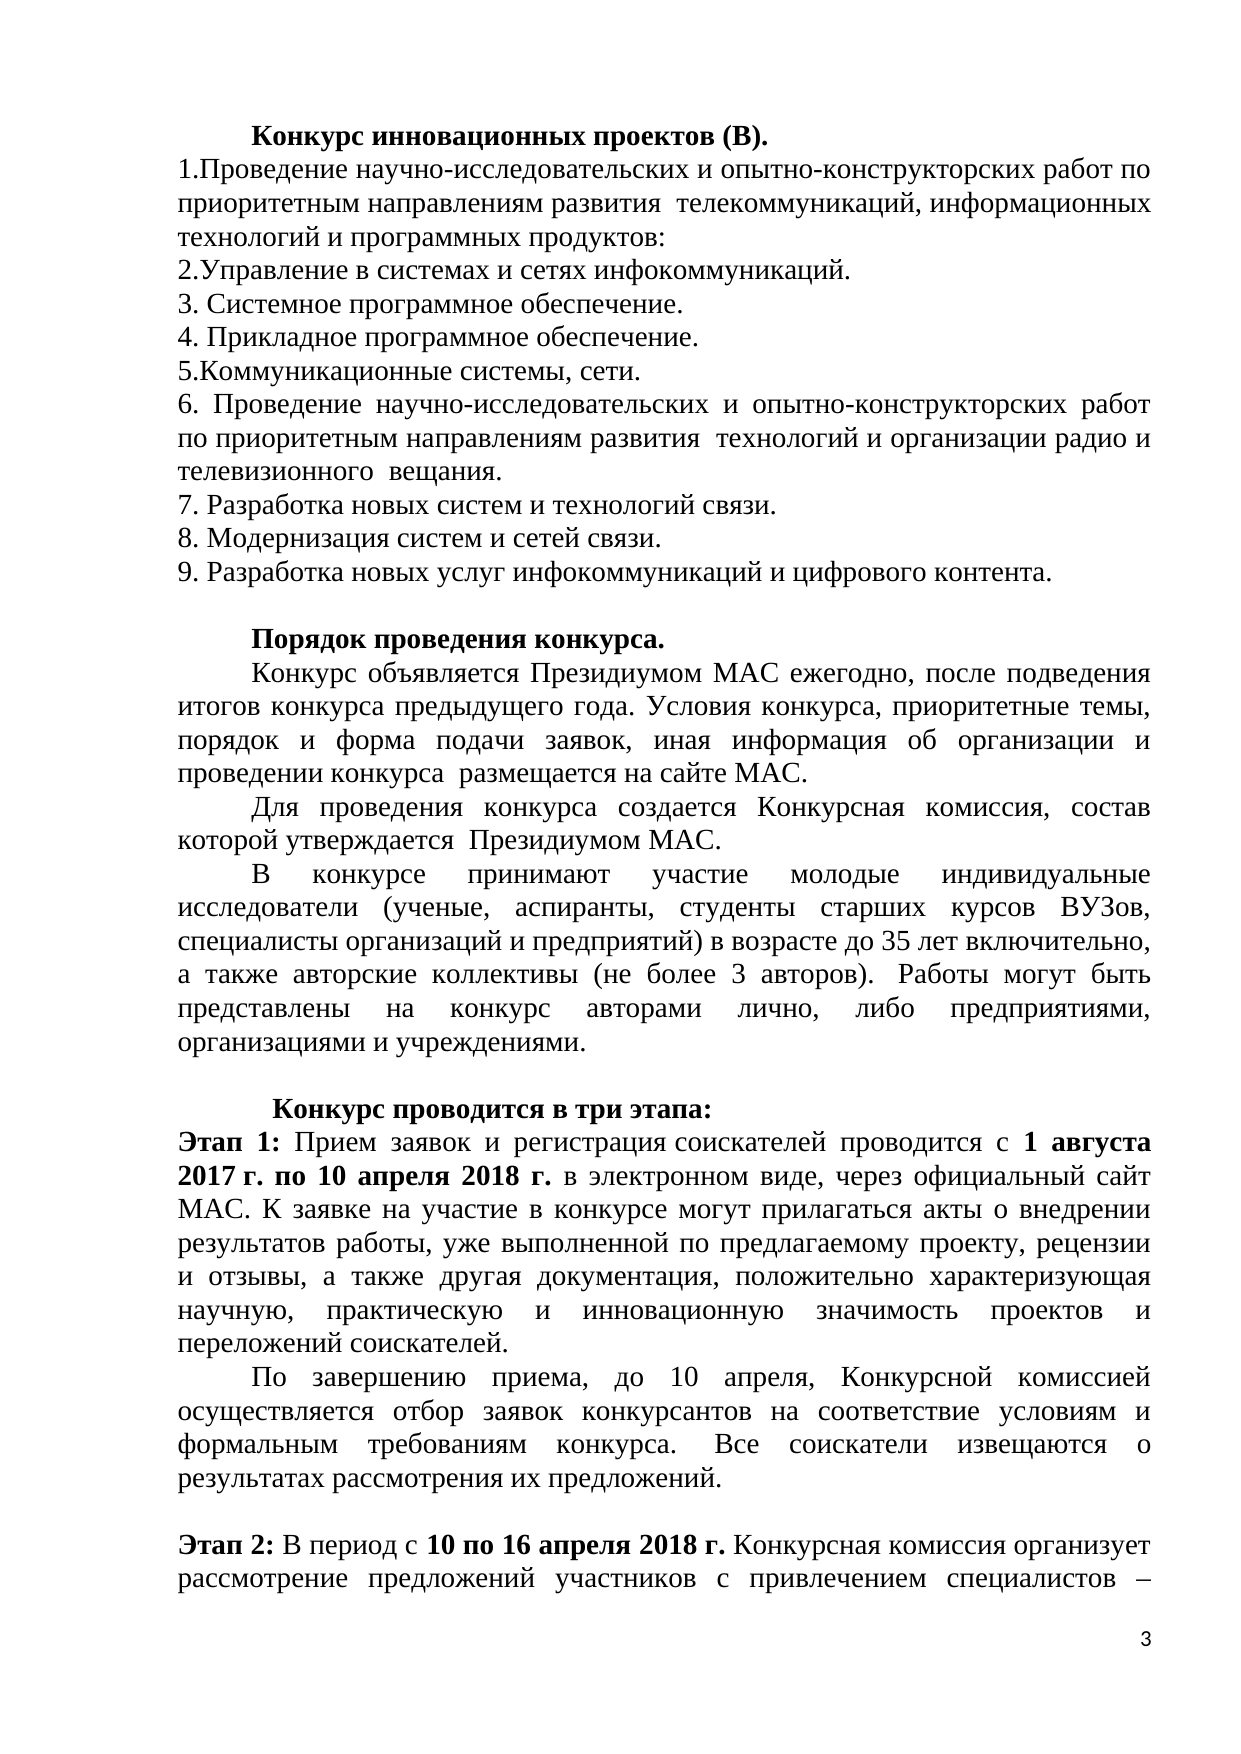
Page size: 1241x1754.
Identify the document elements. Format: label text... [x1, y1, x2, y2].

text Конкурс объявляется Президиумом МАС ежегодно, после подведения итогов конкурса предыдущего года. Условия конкурса, приоритетные темы, порядок и форма подачи заявок, иная информация об организации и проведении конкурса размещается на сайте МАС. [177, 655, 1152, 789]
text 3. Системное программное обеспечение. [177, 286, 1152, 319]
text В конкурсе принимают участие молодые индивидуальные исследователи (ученые, аспиранты, студенты старших курсов ВУЗов, специалисты организаций и предприятий) в возрасте до 35 лет включительно, а также авторские коллективы (не более 3 авторов). Работы могут быть представлены на конкурс авторами лично, либо предприятиями, организациями и учреждениями. [177, 856, 1152, 1057]
text Этап 1: Прием заявок и регистрация соискателей проводится с 1 августа 2017 г. по 10 апреля 2018 г. в электронном виде, через официальный сайт МАС. К заявке на участие в конкурсе могут прилагаться акты о внедрении результатов работы, уже выполненной по предлагаемому проекту, рецензии и отзывы, а также другая документация, положительно характеризующая научную, практическую и инновационную значимость проектов и переложений соискателей. [177, 1124, 1152, 1359]
text По завершению приема, до 10 апреля, Конкурсной комиссией осуществляется отбор заявок конкурсантов на соответствие условиям и формальным требованиям конкурса. Все соискатели извещаются о результатах рассмотрения их предложений. [177, 1359, 1152, 1493]
text 7. Разработка новых систем и технологий связи. [177, 487, 1152, 521]
text 5.Коммуникационные системы, сети. [177, 353, 1152, 386]
text 1.Проведение научно-исследовательских и опытно-конструкторских работ по приоритетным направлениям развития телекоммуникаций, информационных технологий и программных продуктов: [177, 152, 1152, 252]
text Для проведения конкурса создается Конкурсная комиссия, состав которой утверждается Президиумом МАС. [177, 789, 1152, 856]
text 8. Модернизация систем и сетей связи. [177, 521, 1152, 554]
text 4. Прикладное программное обеспечение. [177, 319, 1152, 353]
text Конкурс инновационных проектов (В). [177, 118, 1152, 152]
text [177, 1527, 1152, 1594]
text Конкурс проводится в три этапа: [177, 1091, 1152, 1124]
text 2.Управление в системах и сетях инфокоммуникаций. [177, 252, 1152, 286]
text 9. Разработка новых услуг инфокоммуникаций и цифрового контента. [177, 554, 1152, 588]
text 6. Проведение научно-исследовательских и опытно-конструкторских работ по приоритетным направлениям развития технологий и организации радио и телевизионного вещания. [177, 386, 1152, 487]
text Порядок проведения конкурса. [177, 621, 1152, 655]
